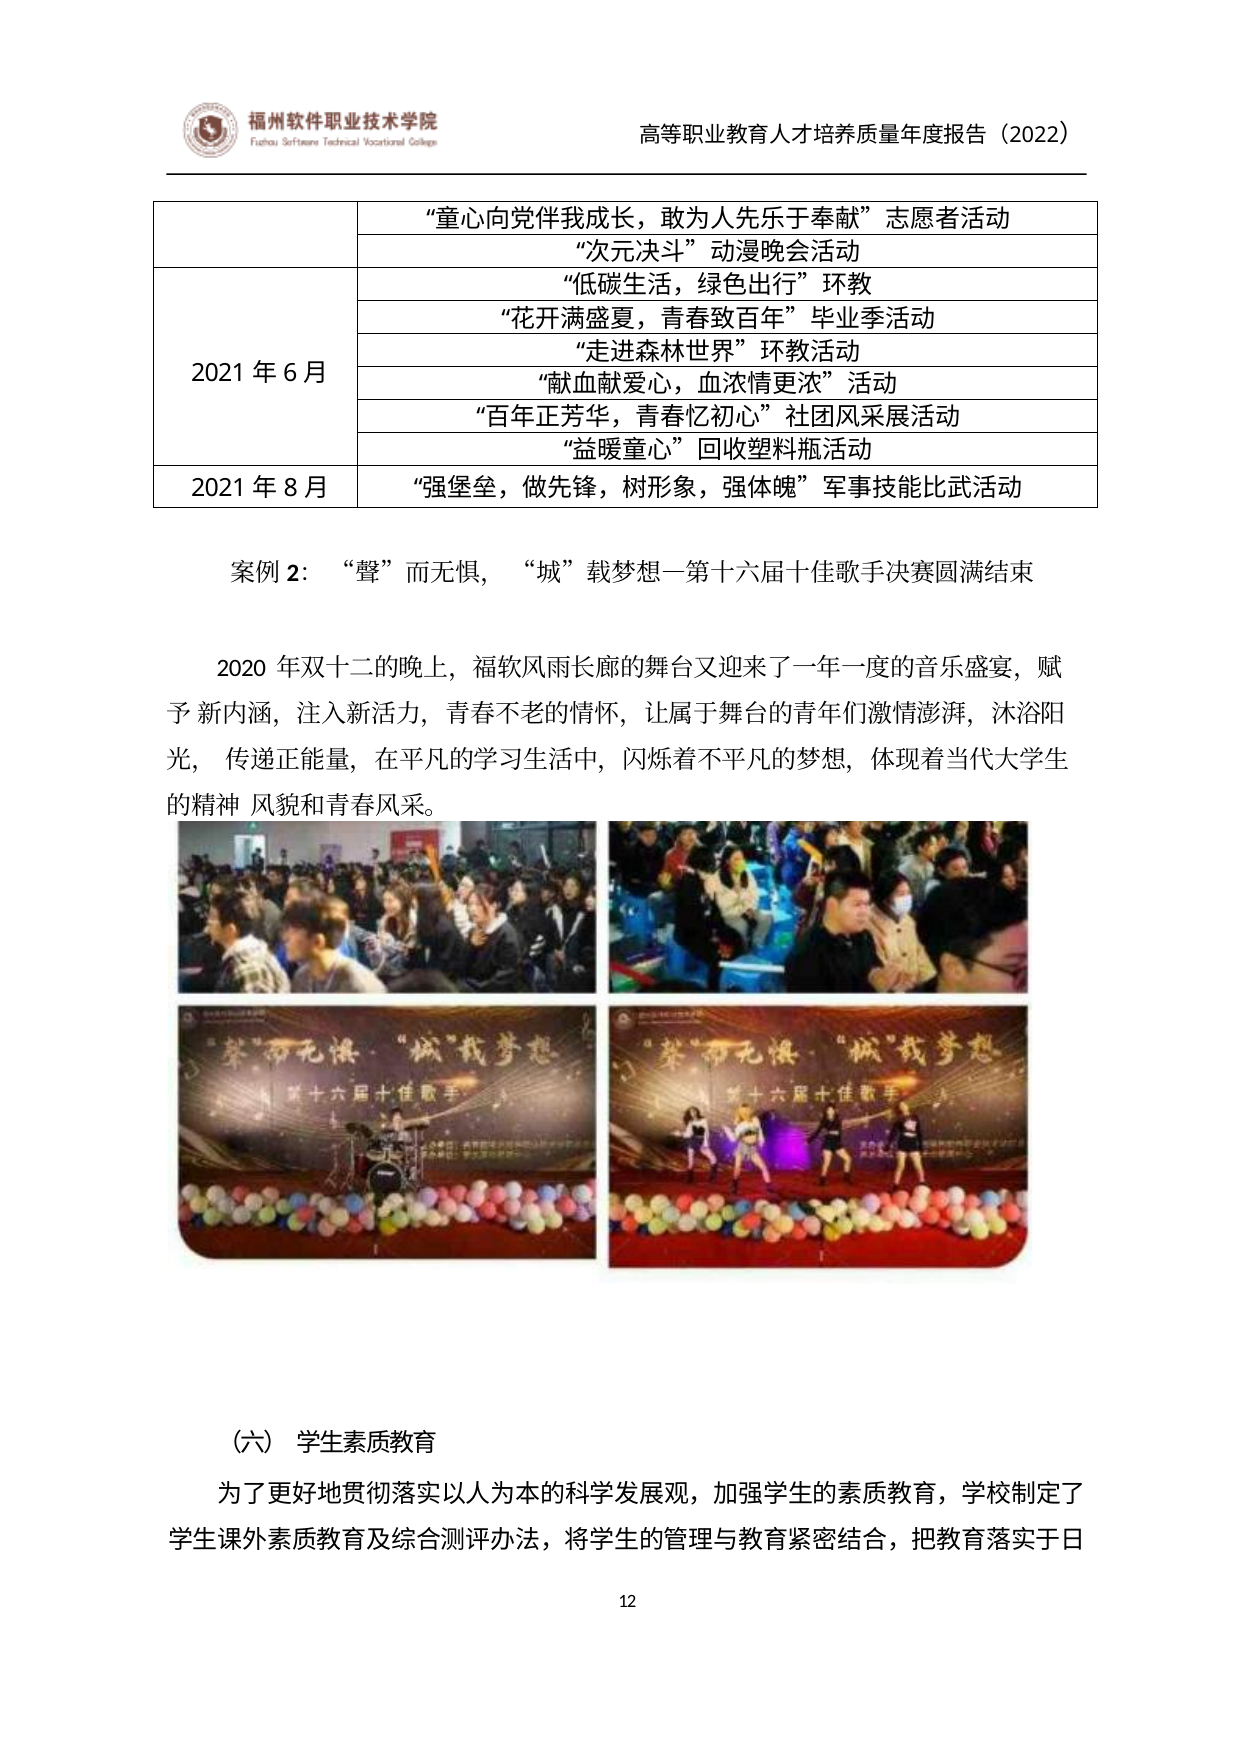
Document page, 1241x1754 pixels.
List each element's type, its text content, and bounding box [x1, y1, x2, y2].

text （六） 学生素质教育 [153, 1429, 1117, 1457]
picture [167, 821, 1033, 1284]
picture [182, 101, 453, 161]
table_cell “低碳生活，绿色出行”环教 [358, 268, 1097, 300]
table_header “童心向党伴我成长，敢为人先乐于奉献”志愿者活动 [358, 202, 1097, 234]
table_cell “百年正芳华，青春忆初心”社团风采展活动 [358, 400, 1097, 432]
table_cell “益暖童心”回收塑料瓶活动 [358, 433, 1097, 465]
table_cell 2021 年 8 月 [154, 466, 357, 507]
text 案例 2： “聲”而无惧， “城”载梦想—第十六届十佳歌手决赛圆满结束 [153, 560, 1117, 587]
table_cell “献血献爱心，血浓情更浓”活动 [358, 367, 1097, 399]
table_cell “次元决斗”动漫晚会活动 [358, 235, 1097, 267]
text 为了更好地贯彻落实以人为本的科学发展观，加强学生的素质教育，学校制定了 学生课外素质教育及综合测评办法，将学生的管理与教育紧密结合，把教育落实于日 常管理中，实现管教结合，全面提升学生的德、智、体、美、劳等综合素质。此外， [168, 1473, 1087, 1556]
text 2020 年双十二的晚上，福软风雨长廊的舞台又迎来了一年一度的音乐盛宴，赋予 新内涵，注入新活力，青春不老的情怀，让属于舞台的青年们激情澎湃，沐浴阳光， 传递正能量，在平凡的学习生活中，闪烁着不平凡的梦想，体现着当代大学生的精神 风貌和青春风采。 [166, 648, 1087, 822]
table_cell “强堡垒，做先锋，树形象，强体魄”军事技能比武活动 [358, 466, 1097, 507]
table_cell 2021 年 6 月 [154, 268, 357, 465]
table_cell “花开满盛夏，青春致百年”毕业季活动 [358, 301, 1097, 333]
table_header [154, 202, 357, 267]
table_cell “走进森林世界”环教活动 [358, 334, 1097, 366]
